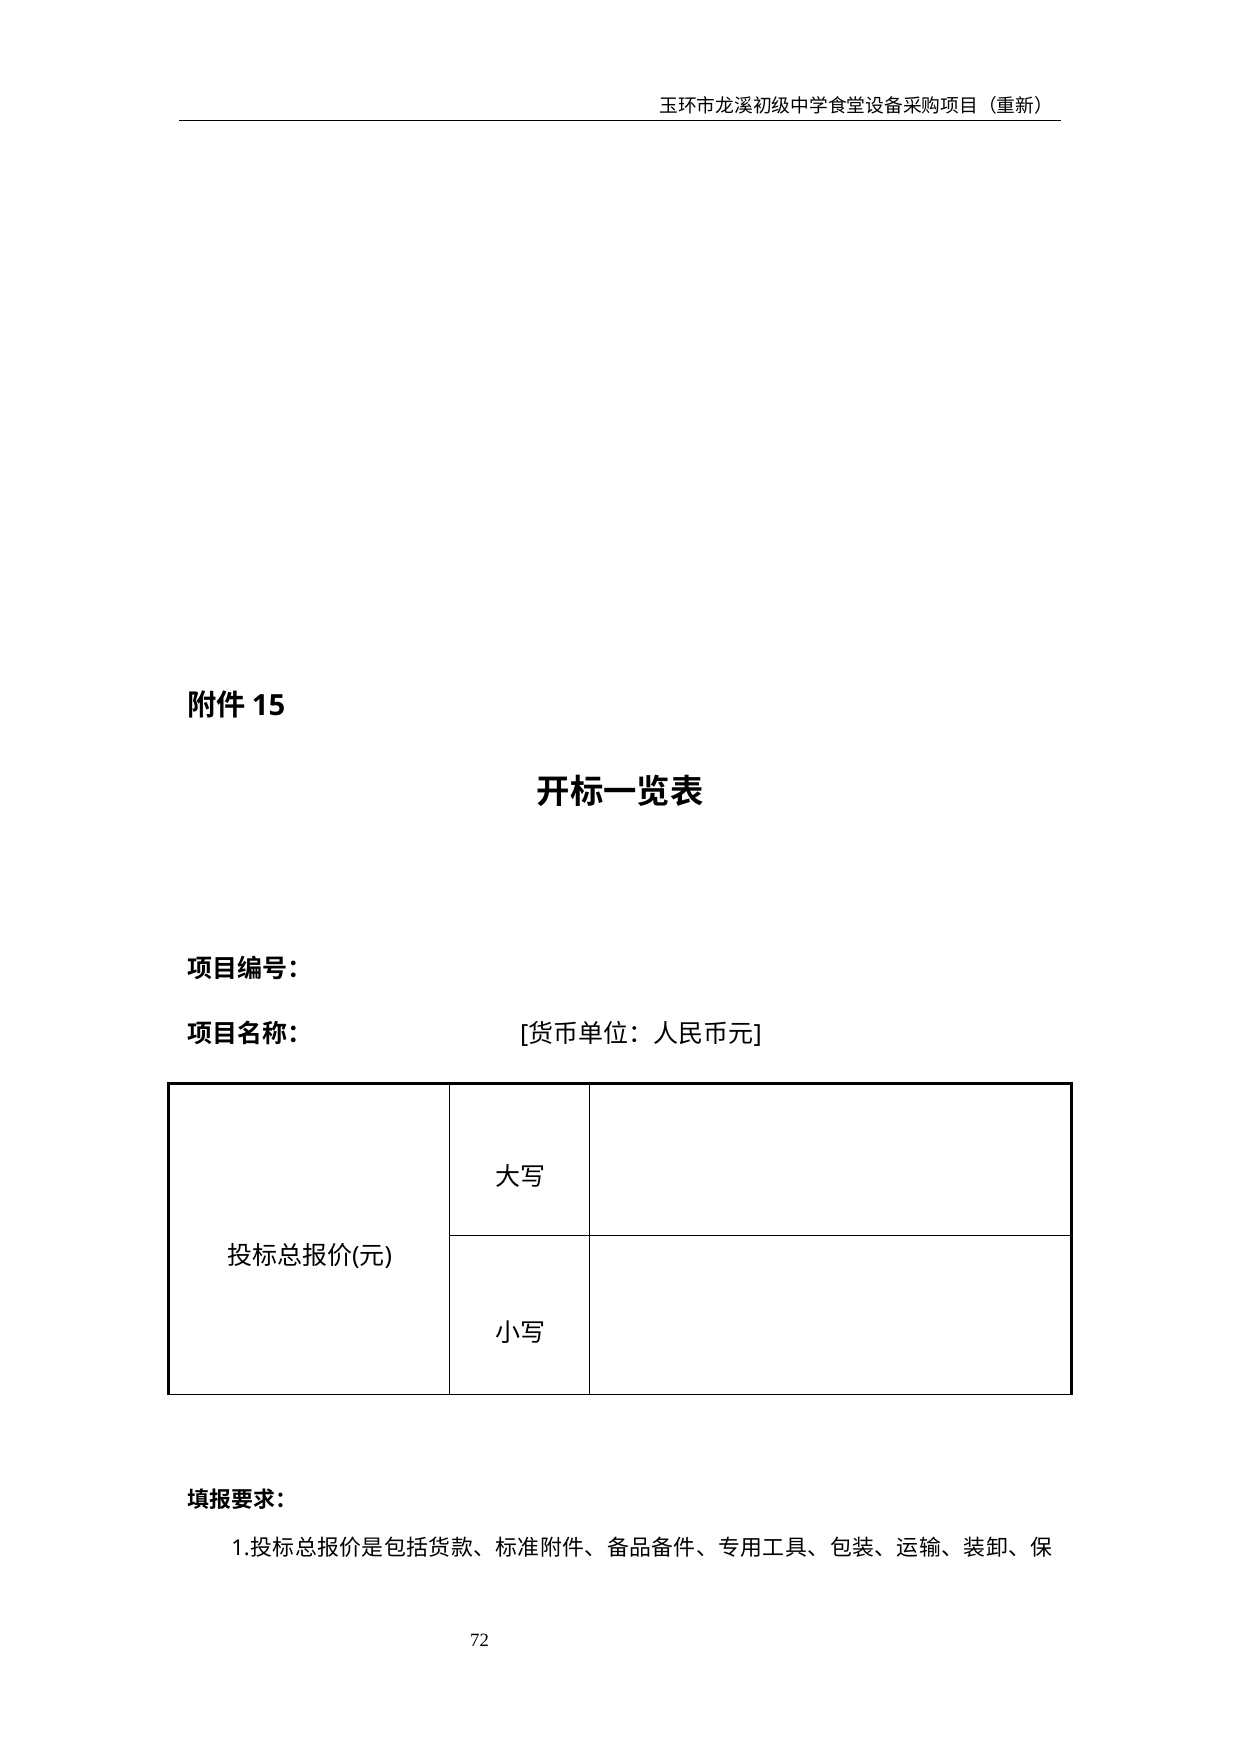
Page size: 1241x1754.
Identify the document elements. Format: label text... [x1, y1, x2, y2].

table_header 大写 [450, 1085, 589, 1235]
text 填报要求： [187, 1481, 1053, 1514]
table_header 投标总报价(元) [170, 1085, 449, 1394]
text 项目编号： [187, 934, 1053, 999]
text 项目名称： [货币单位：人民币元] [187, 999, 1003, 1064]
table_cell 小写 [450, 1236, 589, 1394]
table_cell [590, 1236, 1070, 1394]
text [187, 1530, 1053, 1562]
text 开标一览表 [187, 757, 1053, 822]
table_header [590, 1085, 1070, 1235]
text 附件15 [187, 671, 1053, 736]
